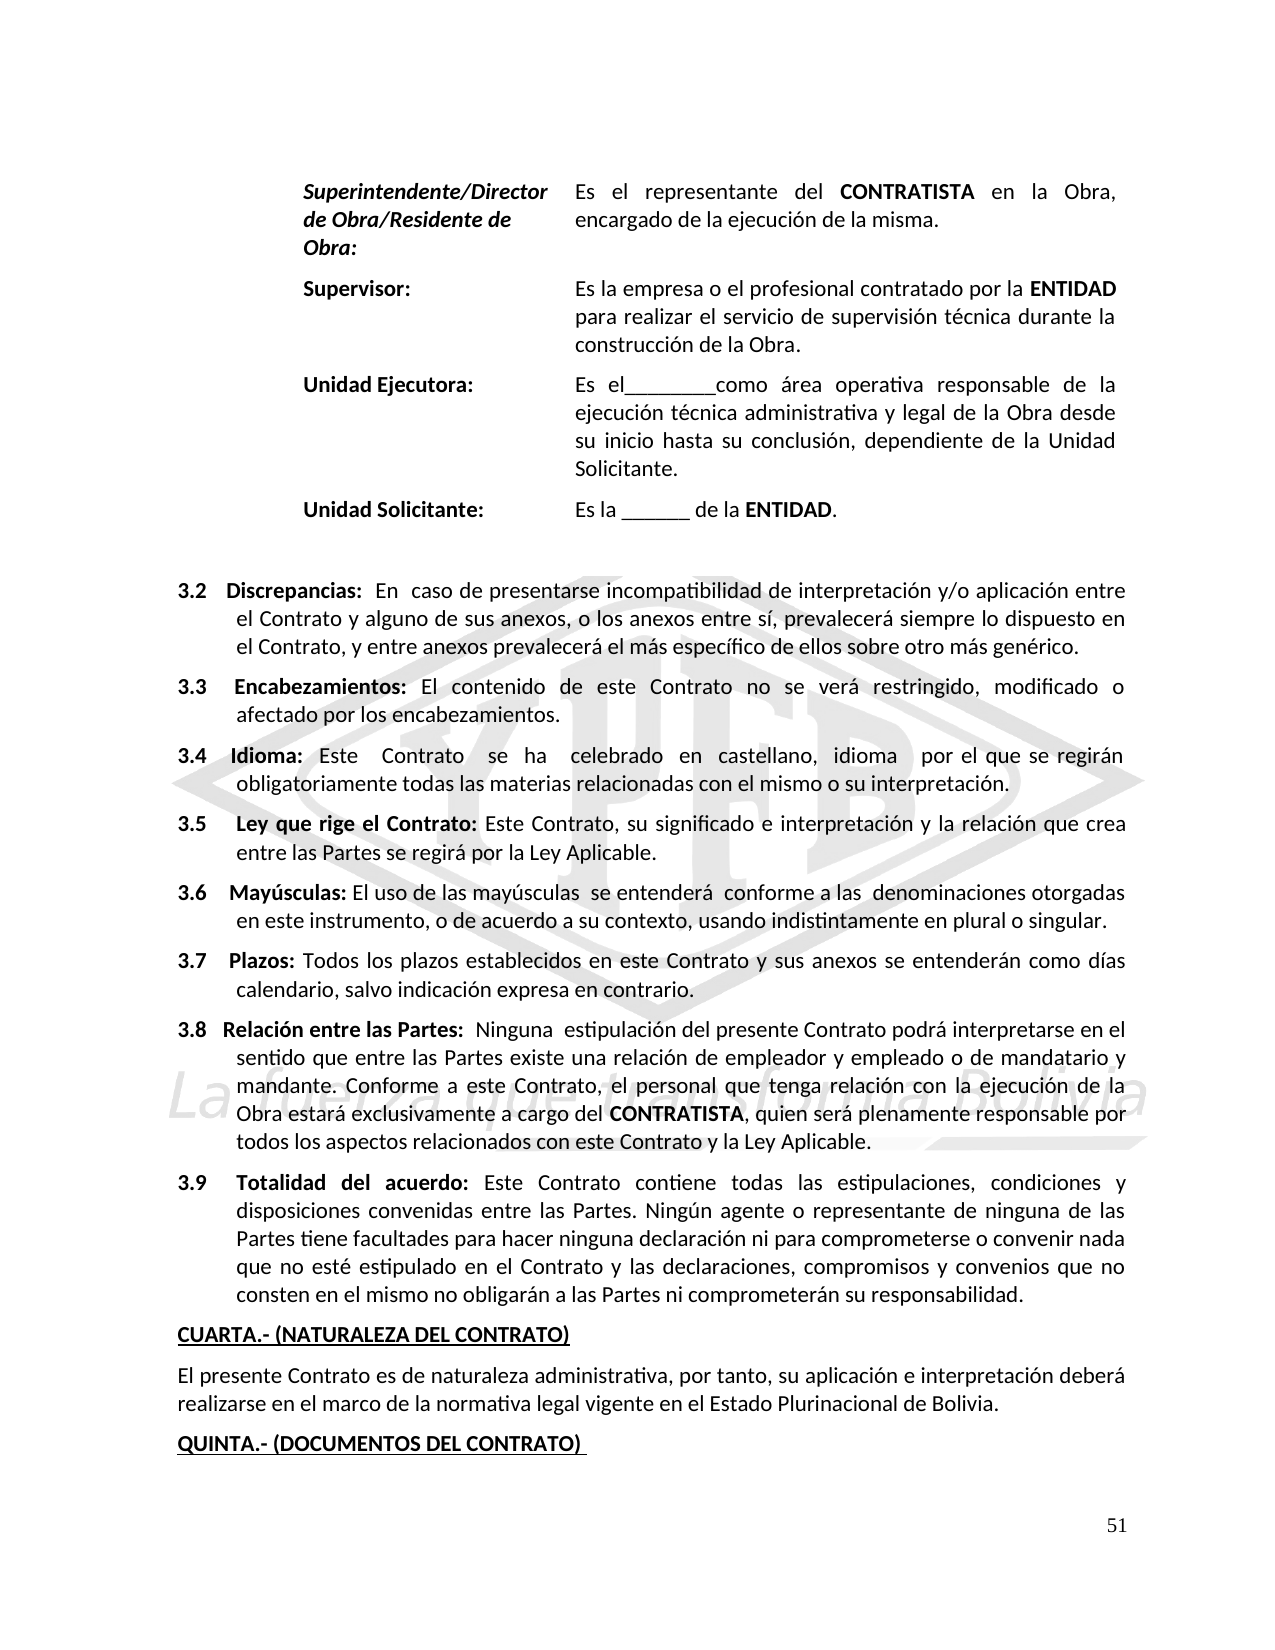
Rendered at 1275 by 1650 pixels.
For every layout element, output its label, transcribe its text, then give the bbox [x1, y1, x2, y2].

text 3.7 Plazos: Todos los plazos establecidos en este Contrato y sus anexos se entenderán como días calendario, salvo indicación expresa en contrario. [177, 947, 1127, 1003]
table_cell Unidad Ejecutora: [292, 370, 563, 495]
table_cell Es el representante del CONTRATISTA en la Obra, encargado de la ejecución de la misma. [564, 177, 1127, 274]
table_cell Unidad Solicitante: [292, 495, 563, 576]
text 3.6 Mayúsculas: El uso de las mayúsculas se entenderá conforme a las denominaciones otorgadas en este instrumento, o de acuerdo a su contexto, usando indistintamente en plural o singular. [177, 878, 1127, 934]
table_cell Es la empresa o el profesional contratado por la ENTIDAD para realizar el servicio de supervisión técnica durante la construcción de la Obra. [564, 274, 1127, 370]
table_cell Es la ______ de la ENTIDAD. [564, 495, 1127, 576]
text QUINTA.- (DOCUMENTOS DEL CONTRATO) [177, 1429, 1127, 1457]
text 3.3 Encabezamientos: El contenido de este Contrato no se verá restringido, modificado o afectado por los encabezamientos. [177, 672, 1127, 728]
text 3.8 Relación entre las Partes: Ninguna estipulación del presente Contrato podrá interpretarse en el sentido que entre las Partes existe una relación de empleador y empleado o de mandatario y mandante. Conforme a este Contrato, el personal que tenga relación con la ejecución de la Obra estará exclusivamente a cargo del CONTRATISTA, quien será plenamente responsable por todos los aspectos relacionados con este Contrato y la Ley Aplicable. [177, 1015, 1127, 1155]
text 3.9 Totalidad del acuerdo: Este Contrato contiene todas las estipulaciones, condiciones y disposiciones convenidas entre las Partes. Ningún agente o representante de ninguna de las Partes tiene facultades para hacer ninguna declaración ni para comprometerse o convenir nada que no esté estipulado en el Contrato y las declaraciones, compromisos y convenios que no consten en el mismo no obligarán a las Partes ni comprometerán su responsabilidad. [177, 1168, 1127, 1308]
table_cell Es el________como área operativa responsable de la ejecución técnica administrativa y legal de la Obra desde su inicio hasta su conclusión, dependiente de la Unidad Solicitante. [564, 370, 1127, 495]
text CUARTA.- (NATURALEZA DEL CONTRATO) [177, 1320, 1127, 1348]
table_cell Supervisor: [292, 274, 563, 370]
table_cell Superintendente/Director de Obra/Residente de Obra: [292, 177, 563, 274]
text El presente Contrato es de naturaleza administrativa, por tanto, su aplicación e interpretación deberá realizarse en el marco de la normativa legal vigente en el Estado Plurinacional de Bolivia. [177, 1361, 1127, 1417]
text 3.5 Ley que rige el Contrato: Este Contrato, su significado e interpretación y la relación que crea entre las Partes se regirá por la Ley Aplicable. [177, 809, 1127, 866]
text 3.4 Idioma: Este Contrato se ha celebrado en castellano, idioma por el que se regirán obligatoriamente todas las materias relacionadas con el mismo o su interpretación. [177, 741, 1127, 797]
text 3.2 Discrepancias: En caso de presentarse incompatibilidad de interpretación y/o aplicación entre el Contrato y alguno de sus anexos, o los anexos entre sí, prevalecerá siempre lo dispuesto en el Contrato, y entre anexos prevalecerá el más específico de ellos sobre otro más genérico. [177, 576, 1127, 660]
